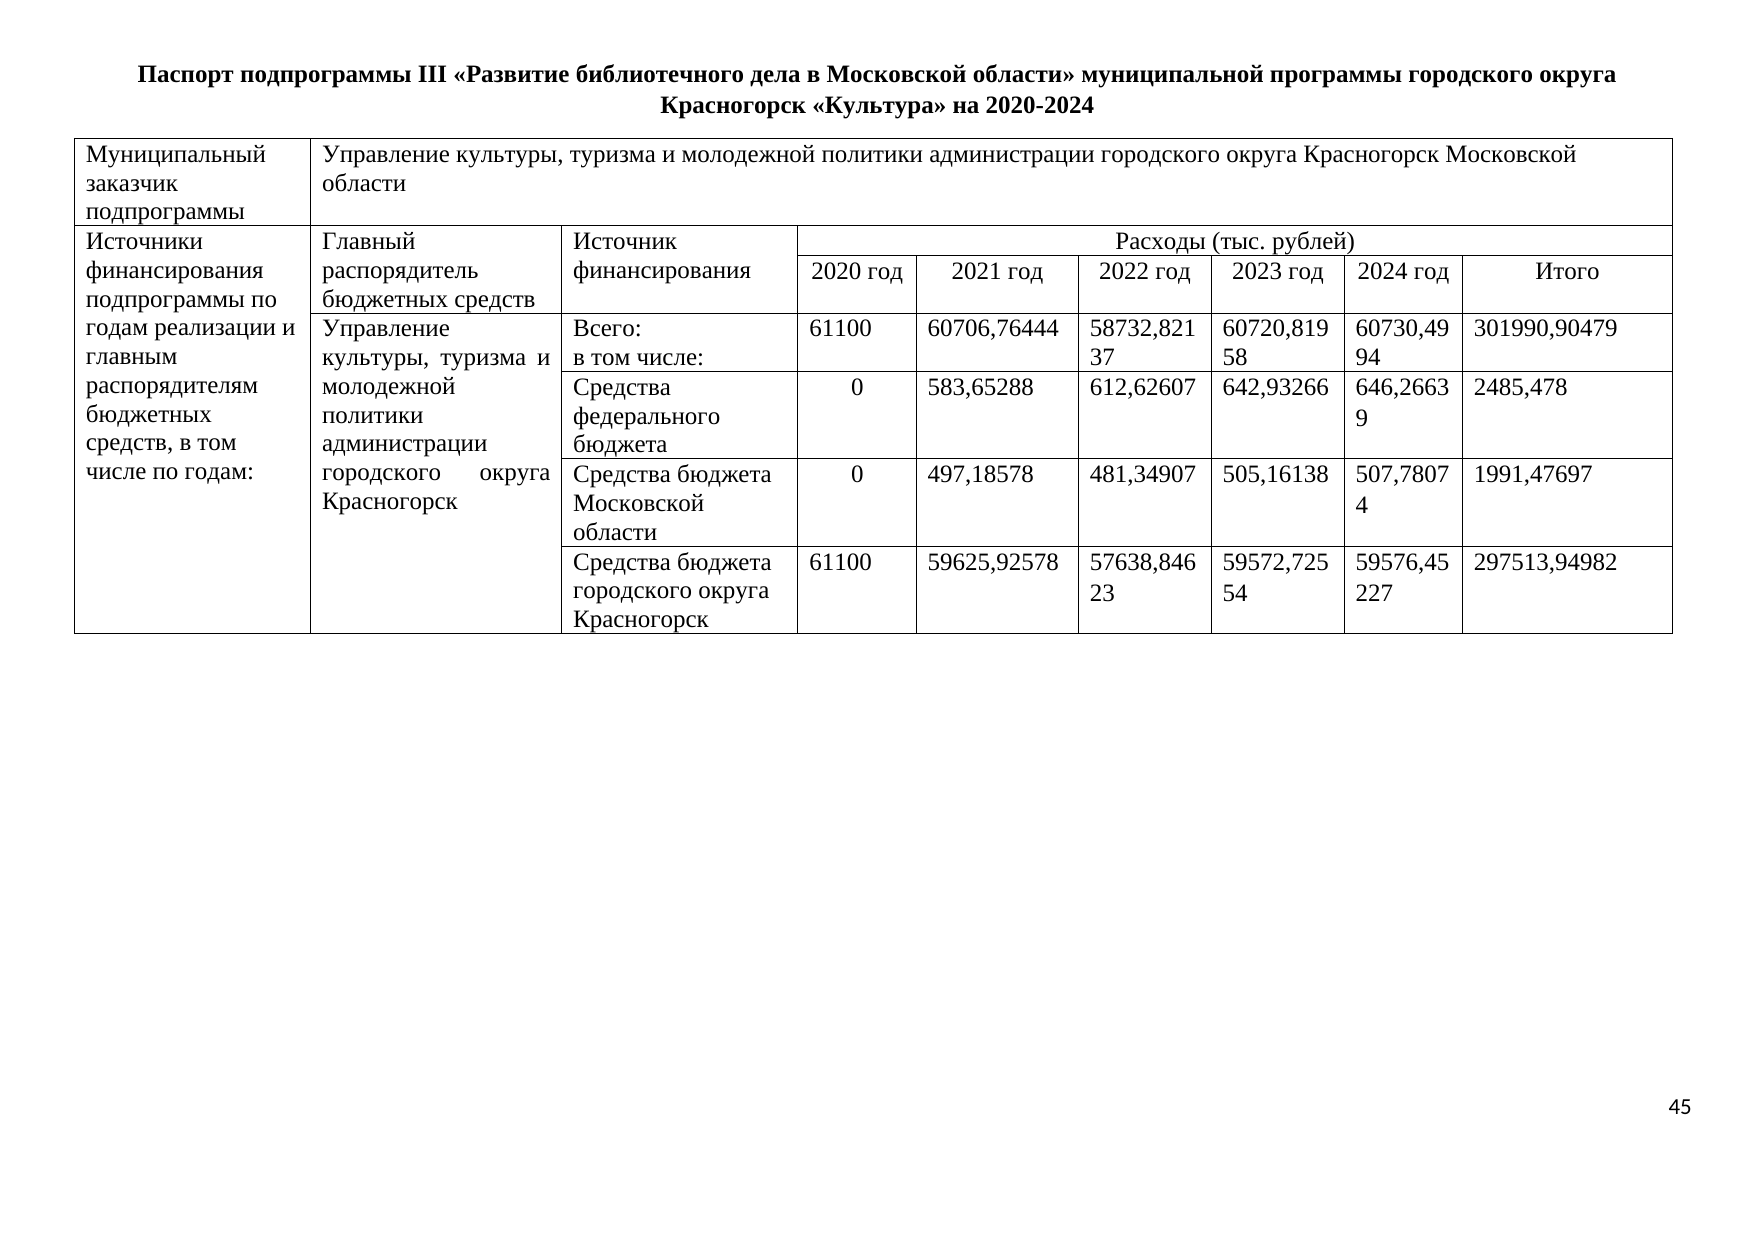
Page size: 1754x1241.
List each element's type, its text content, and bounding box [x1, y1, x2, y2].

table_cell Источник финансирования [562, 226, 797, 312]
table_cell 59572,72554 [1212, 547, 1344, 633]
table_cell 0 [798, 459, 916, 546]
table_cell 583,65288 [917, 372, 1078, 458]
table_cell 481,34907 [1079, 459, 1211, 546]
table_cell 612,62607 [1079, 372, 1211, 458]
table_cell 2485,478 [1463, 372, 1672, 458]
table_cell 59576,45227 [1345, 547, 1462, 633]
table_cell Главный распорядитель бюджетных средств [311, 226, 561, 312]
table_cell 301990,90479 [1463, 314, 1672, 371]
table_cell Управление культуры, туризма и молодежной политики администрации городского округа Красногорск [311, 314, 561, 633]
table_cell 2020 год [798, 256, 916, 312]
table_cell 61100 [798, 547, 916, 633]
table_cell 2023 год [1212, 256, 1344, 312]
table_cell 1991,47697 [1463, 459, 1672, 546]
table_cell Всего: в том числе: [562, 314, 797, 371]
table_cell 58732,82137 [1079, 314, 1211, 371]
table_cell 297513,94982 [1463, 547, 1672, 633]
table_cell Источники финансирования подпрограммы по годам реализации и главным распорядителям бюджетных средств, в том числе по годам: [75, 226, 310, 633]
table_cell Итого [1463, 256, 1672, 312]
table_cell 646,26639 [1345, 372, 1462, 458]
table_cell 507,78074 [1345, 459, 1462, 546]
table_header Муниципальный заказчик подпрограммы [75, 139, 310, 225]
table_cell Средства бюджета Московской области [562, 459, 797, 546]
table_cell Расходы (тыс. рублей) [798, 226, 1672, 255]
table_cell 2022 год [1079, 256, 1211, 312]
table_cell 505,16138 [1212, 459, 1344, 546]
table_header Управление культуры, туризма и молодежной политики администрации городского округа Красногорск Московской области [311, 139, 1672, 225]
table_cell 57638,84623 [1079, 547, 1211, 633]
table_cell 2024 год [1345, 256, 1462, 312]
table_cell 60730,4994 [1345, 314, 1462, 371]
table_cell Средства бюджета городского округа Красногорск [562, 547, 797, 633]
table_cell 60706,76444 [917, 314, 1078, 371]
table_cell 61100 [798, 314, 916, 371]
table_cell 642,93266 [1212, 372, 1344, 458]
table_cell Средства федерального бюджета [562, 372, 797, 458]
table_cell 497,18578 [917, 459, 1078, 546]
table_cell 0 [798, 372, 916, 458]
table_cell 59625,92578 [917, 547, 1078, 633]
table_cell 2021 год [917, 256, 1078, 312]
text Паспорт подпрограммы III «Развитие библиотечного дела в Московской области» муниципальной программы городского округа Красногорск «Культура» на 2020-2024 [63, 59, 1691, 119]
table_cell 60720,81958 [1212, 314, 1344, 371]
